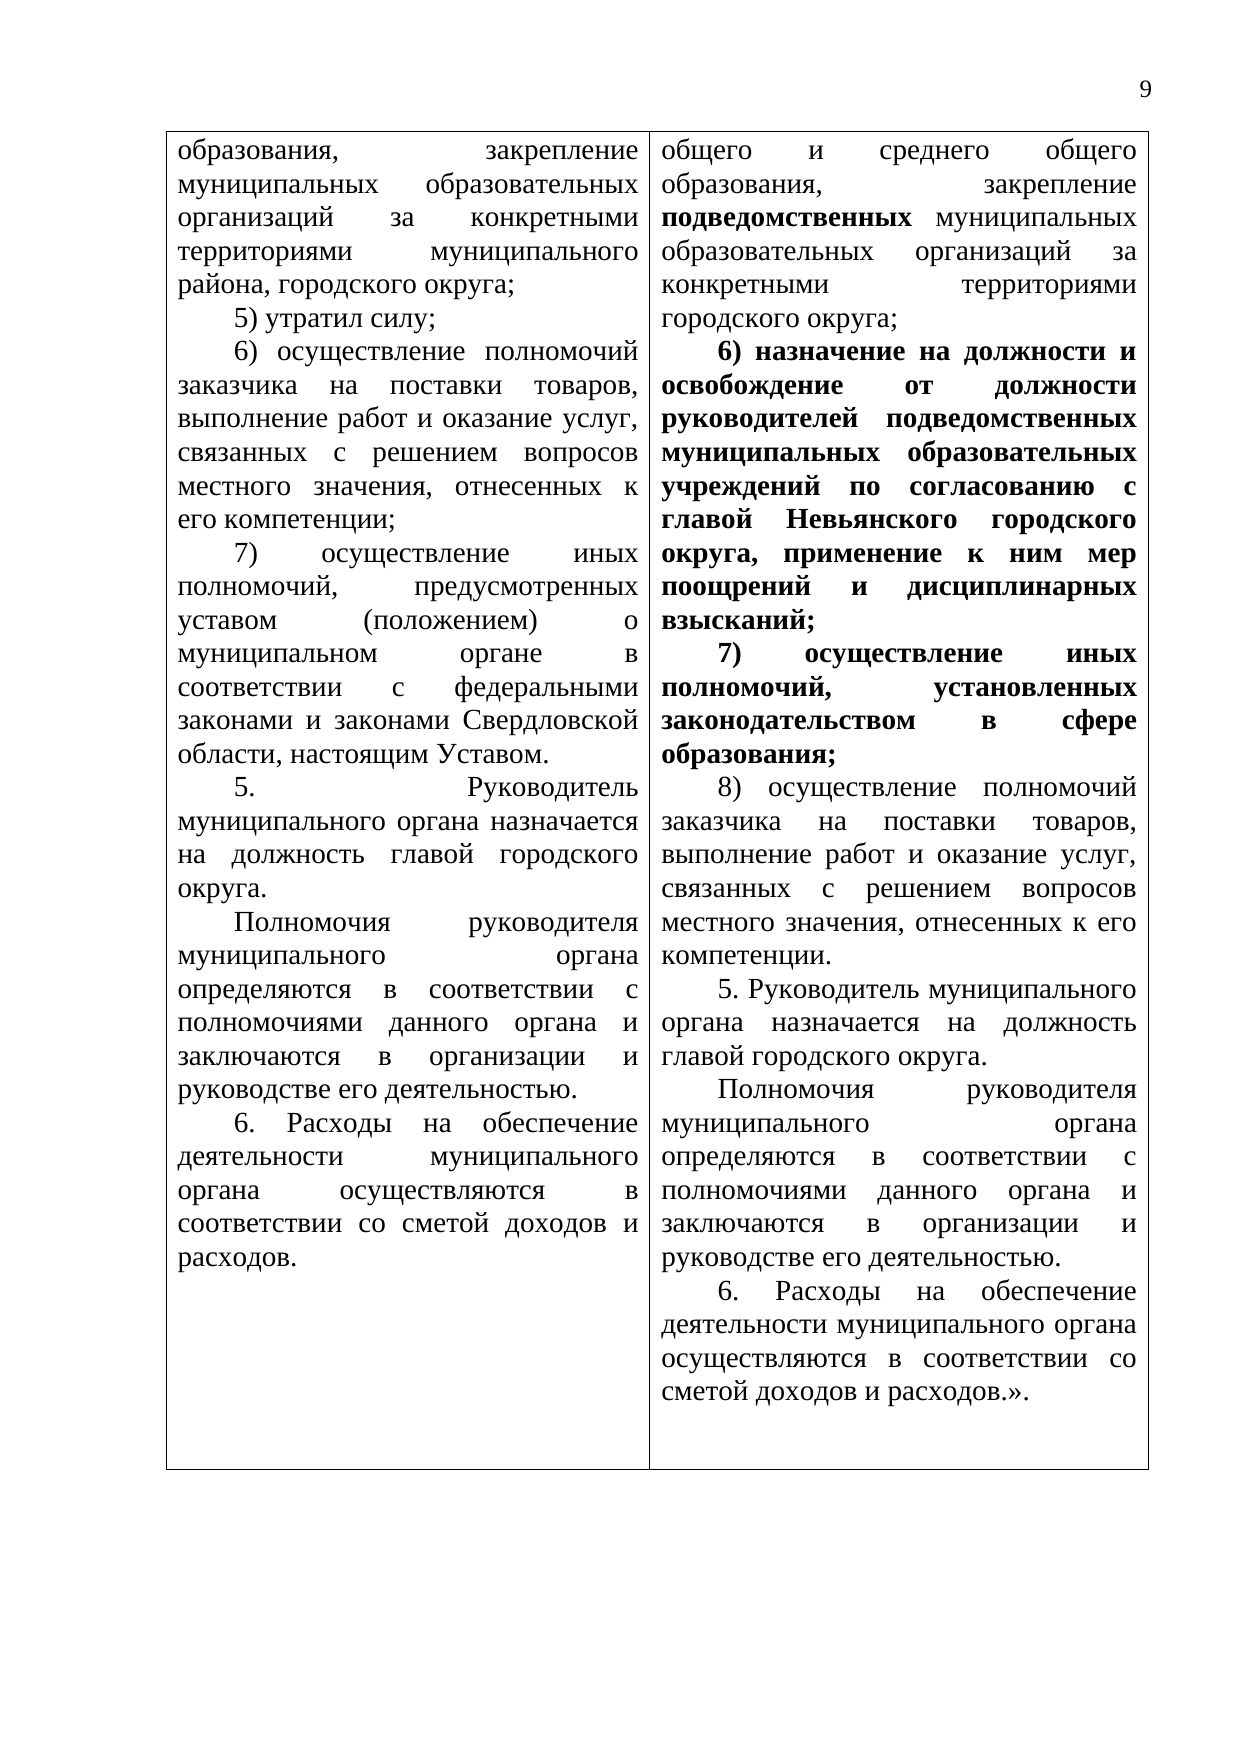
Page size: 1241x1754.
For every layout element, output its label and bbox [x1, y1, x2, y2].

table_cell [650, 132, 1148, 1468]
table_cell [167, 132, 649, 1468]
